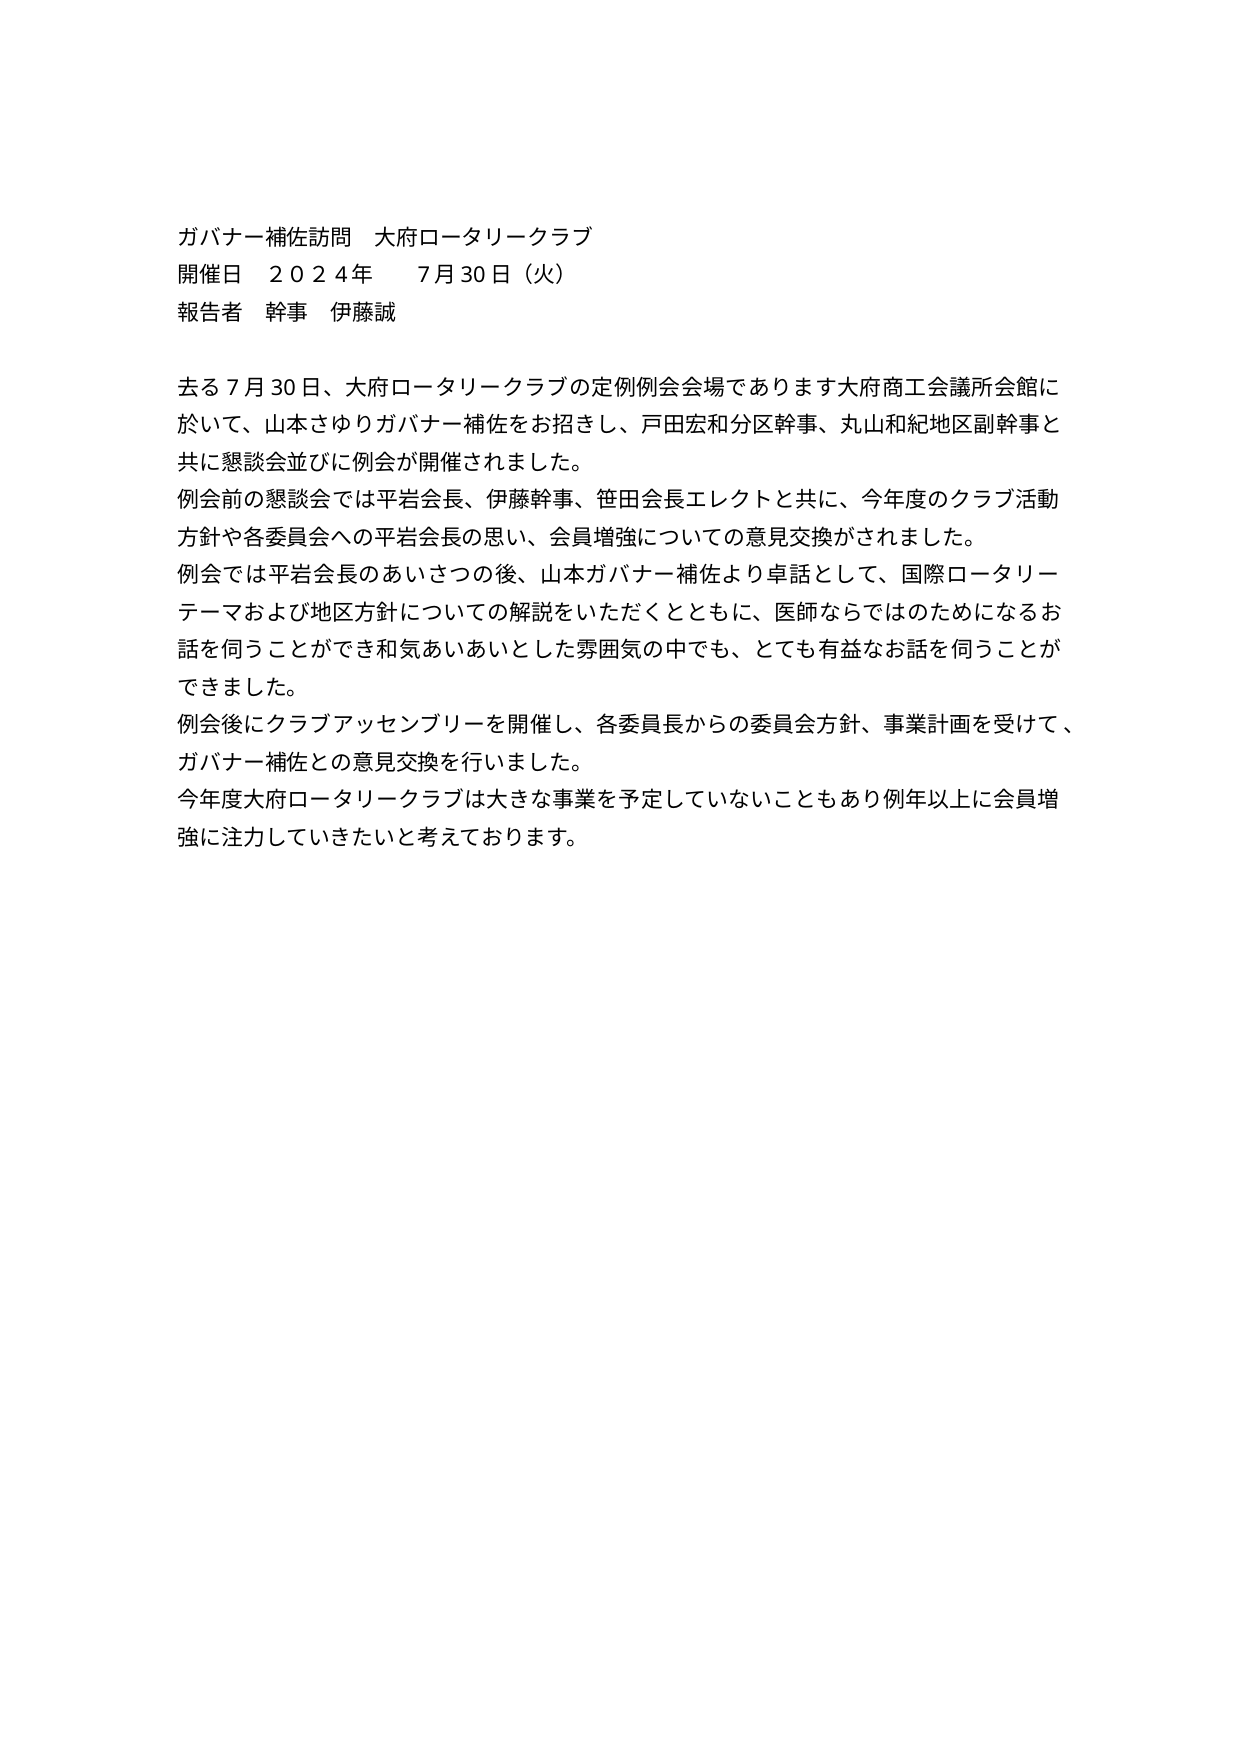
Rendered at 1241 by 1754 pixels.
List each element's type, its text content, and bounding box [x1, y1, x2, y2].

text 例会後にクラブアッセンブリーを開催し、各委員長からの委員会方針、事業計画を受けて、ガバナー補佐との意見交換を行いました。 [177, 704, 1063, 779]
text 今年度大府ロータリークラブは大きな事業を予定していないこともあり例年以上に会員増強に注力していきたいと考えております。 [177, 779, 1063, 854]
text 例会前の懇談会では平岩会長、伊藤幹事、笹田会長エレクトと共に、今年度のクラブ活動方針や各委員会への平岩会長の思い、会員増強についての意見交換がされました。 [177, 479, 1063, 554]
text 報告者 幹事 伊藤誠 [177, 292, 1063, 329]
text 例会では平岩会長のあいさつの後、山本ガバナー補佐より卓話として、国際ロータリーテーマおよび地区方針についての解説をいただくとともに、医師ならではのためになるお話を伺うことができ和気あいあいとした雰囲気の中でも、とても有益なお話を伺うことができました。 [177, 554, 1063, 704]
text 去る7月30日、大府ロータリークラブの定例例会会場であります大府商工会議所会館に於いて、山本さゆりガバナー補佐をお招きし、戸田宏和分区幹事、丸山和紀地区副幹事と共に懇談会並びに例会が開催されました。 [177, 367, 1063, 479]
text 開催日 ２０２4年 7月30日（火） [177, 254, 1063, 292]
text ガバナー補佐訪問 大府ロータリークラブ [177, 217, 1063, 254]
